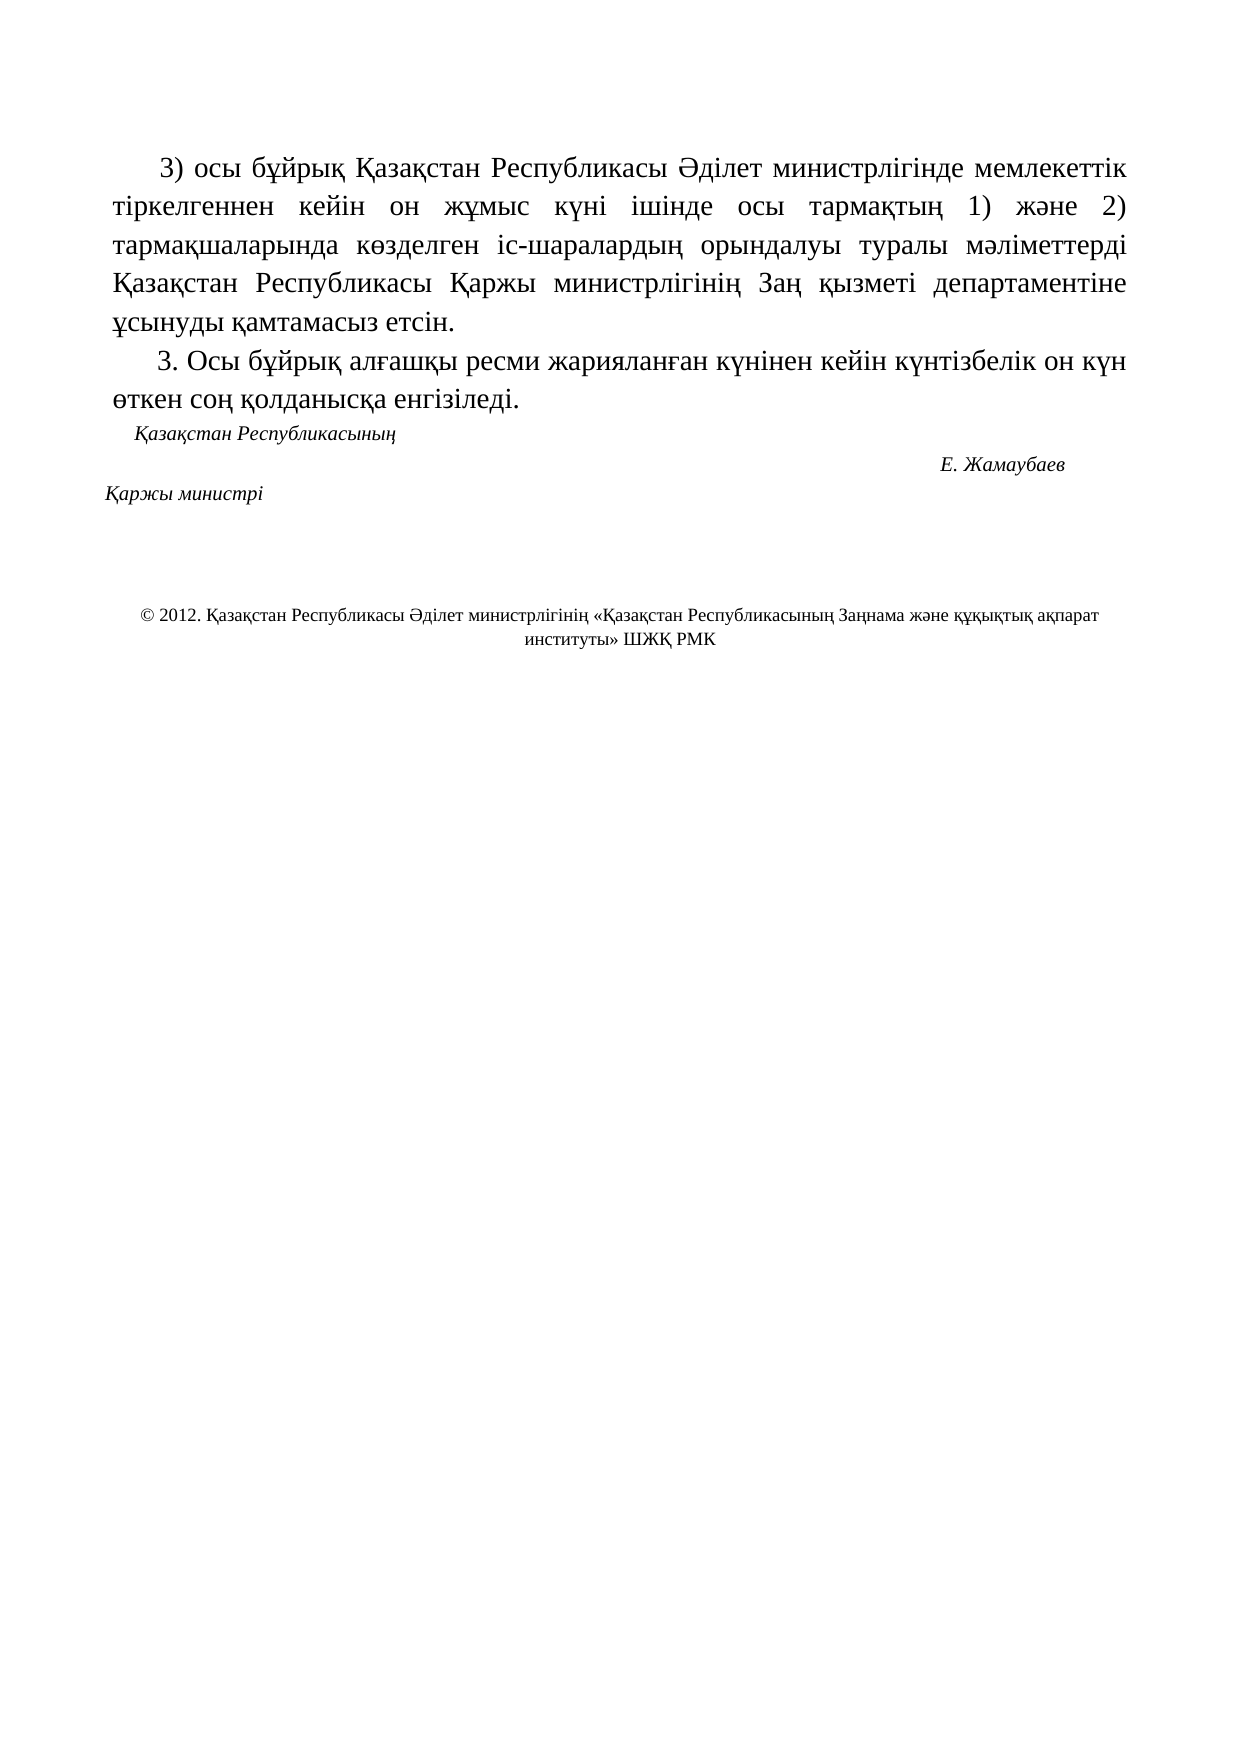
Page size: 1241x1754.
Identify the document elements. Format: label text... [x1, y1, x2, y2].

table_header Е. Жамаубаев [939, 420, 1240, 513]
text 3) осы бұйрық Қазақстан Республикасы Әділет министрлігінде мемлекеттік тіркелгеннен кейін он жұмыс күні ішінде осы тармақтың 1) және 2) тармақшаларында көзделген іс-шаралардың орындалуы туралы мәліметтерді Қазақстан Республикасы Қаржы министрлігінің Заң қызметі департаментіне ұсынуды қамтамасыз етсін. [112, 150, 1128, 338]
text 3. Осы бұйрық алғашқы ресми жарияланған күнінен кейін күнтізбелік он күн өткен соң қолданысқа енгізіледі. [112, 343, 1128, 415]
text © 2012. Қазақстан Республикасы Әділет министрлігінің «Қазақстан Республикасының Заңнама және құқықтық ақпарат институты» ШЖҚ РМК [112, 603, 1128, 650]
table_header Қазақстан Республикасының Қаржы министрі [101, 420, 939, 513]
